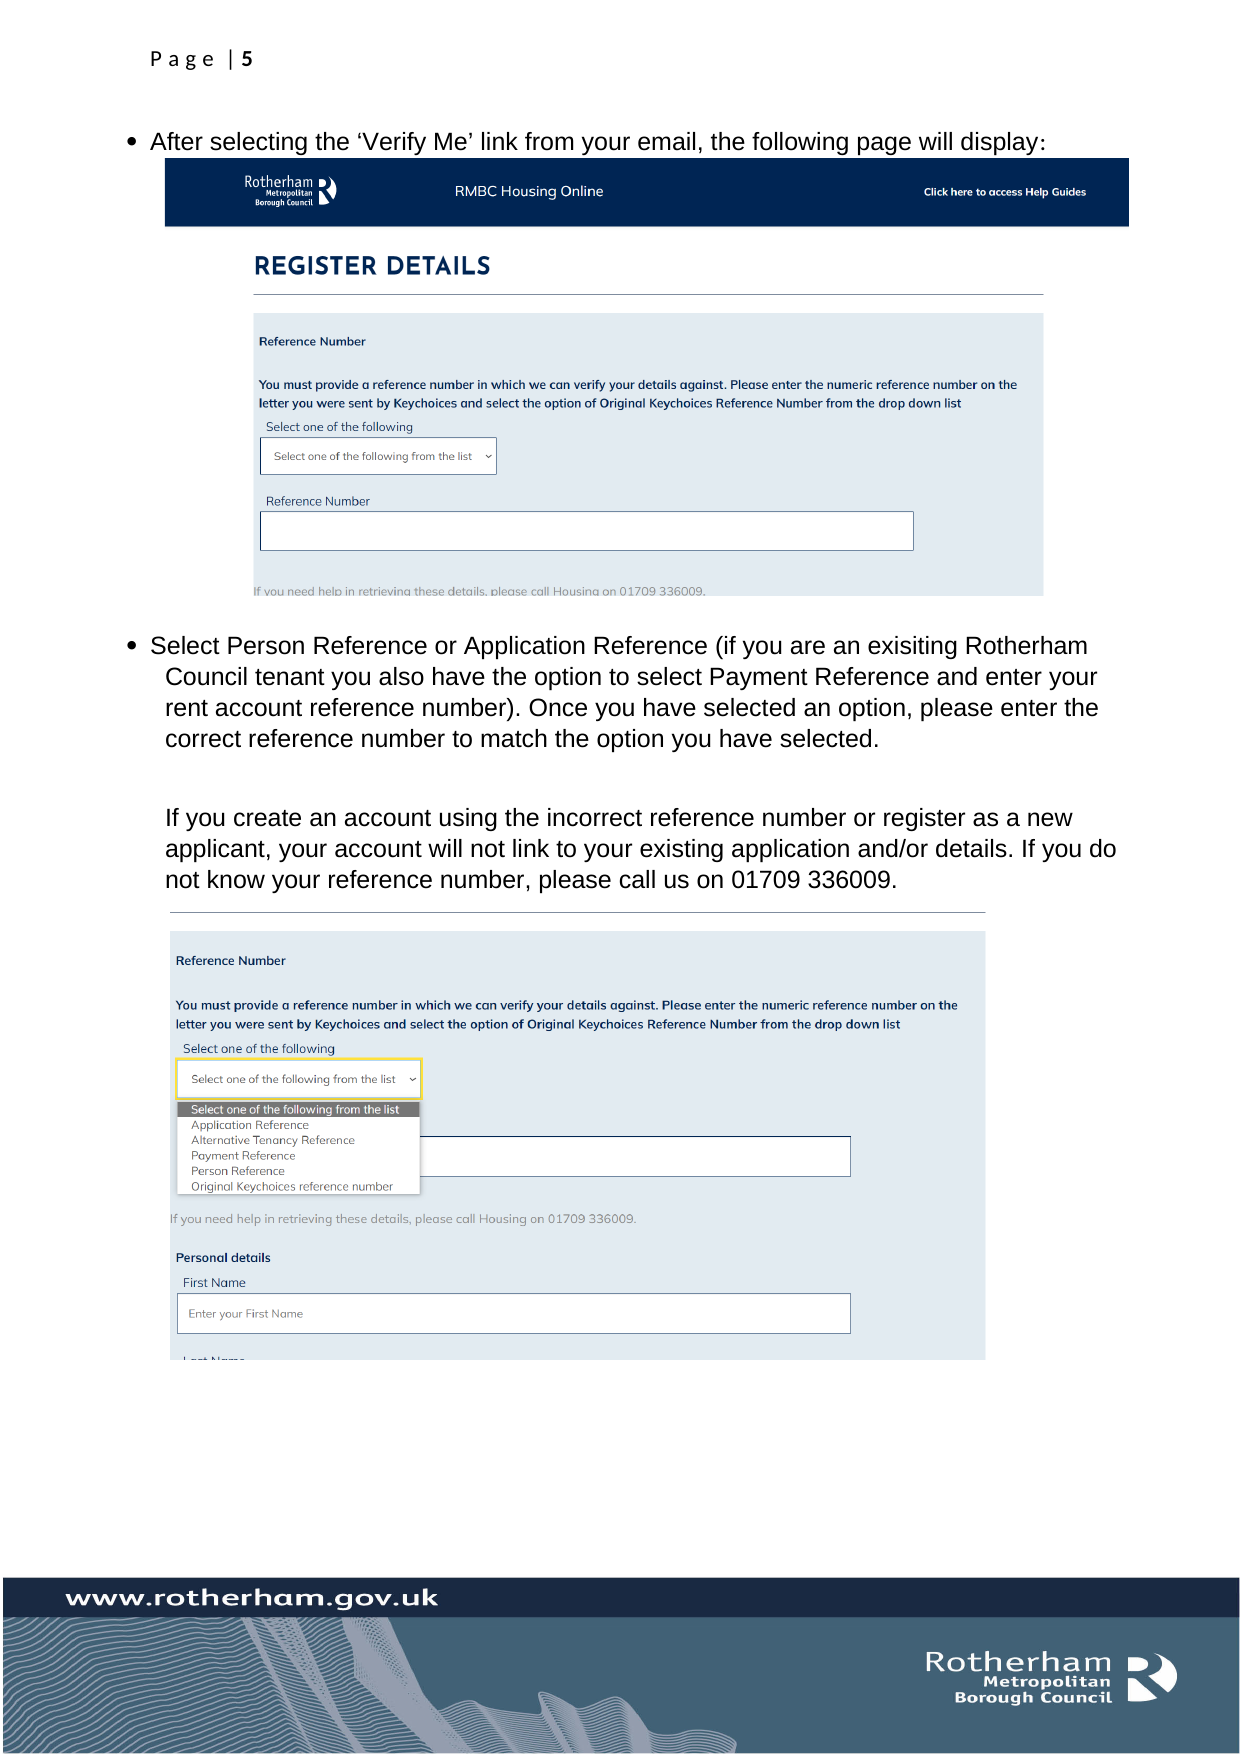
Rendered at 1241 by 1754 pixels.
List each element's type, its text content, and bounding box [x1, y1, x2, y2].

text If you create an account using the incorrect reference number or register as a new applicant, your account will not link to your existing application and/or details. If you do not know your reference number, please call us on 01709 336009. [165, 803, 1124, 894]
picture [164, 158, 1129, 596]
picture [164, 912, 987, 1360]
picture [2, 1574, 1241, 1754]
list Select Person Reference or Application Reference (if you are an exisiting Rotherham Council tenant you also have the option to select Payment Reference and enter your rent account reference number). Once you have selected an option, please enter the correct reference number to match the option you have selected. [127, 631, 1124, 753]
